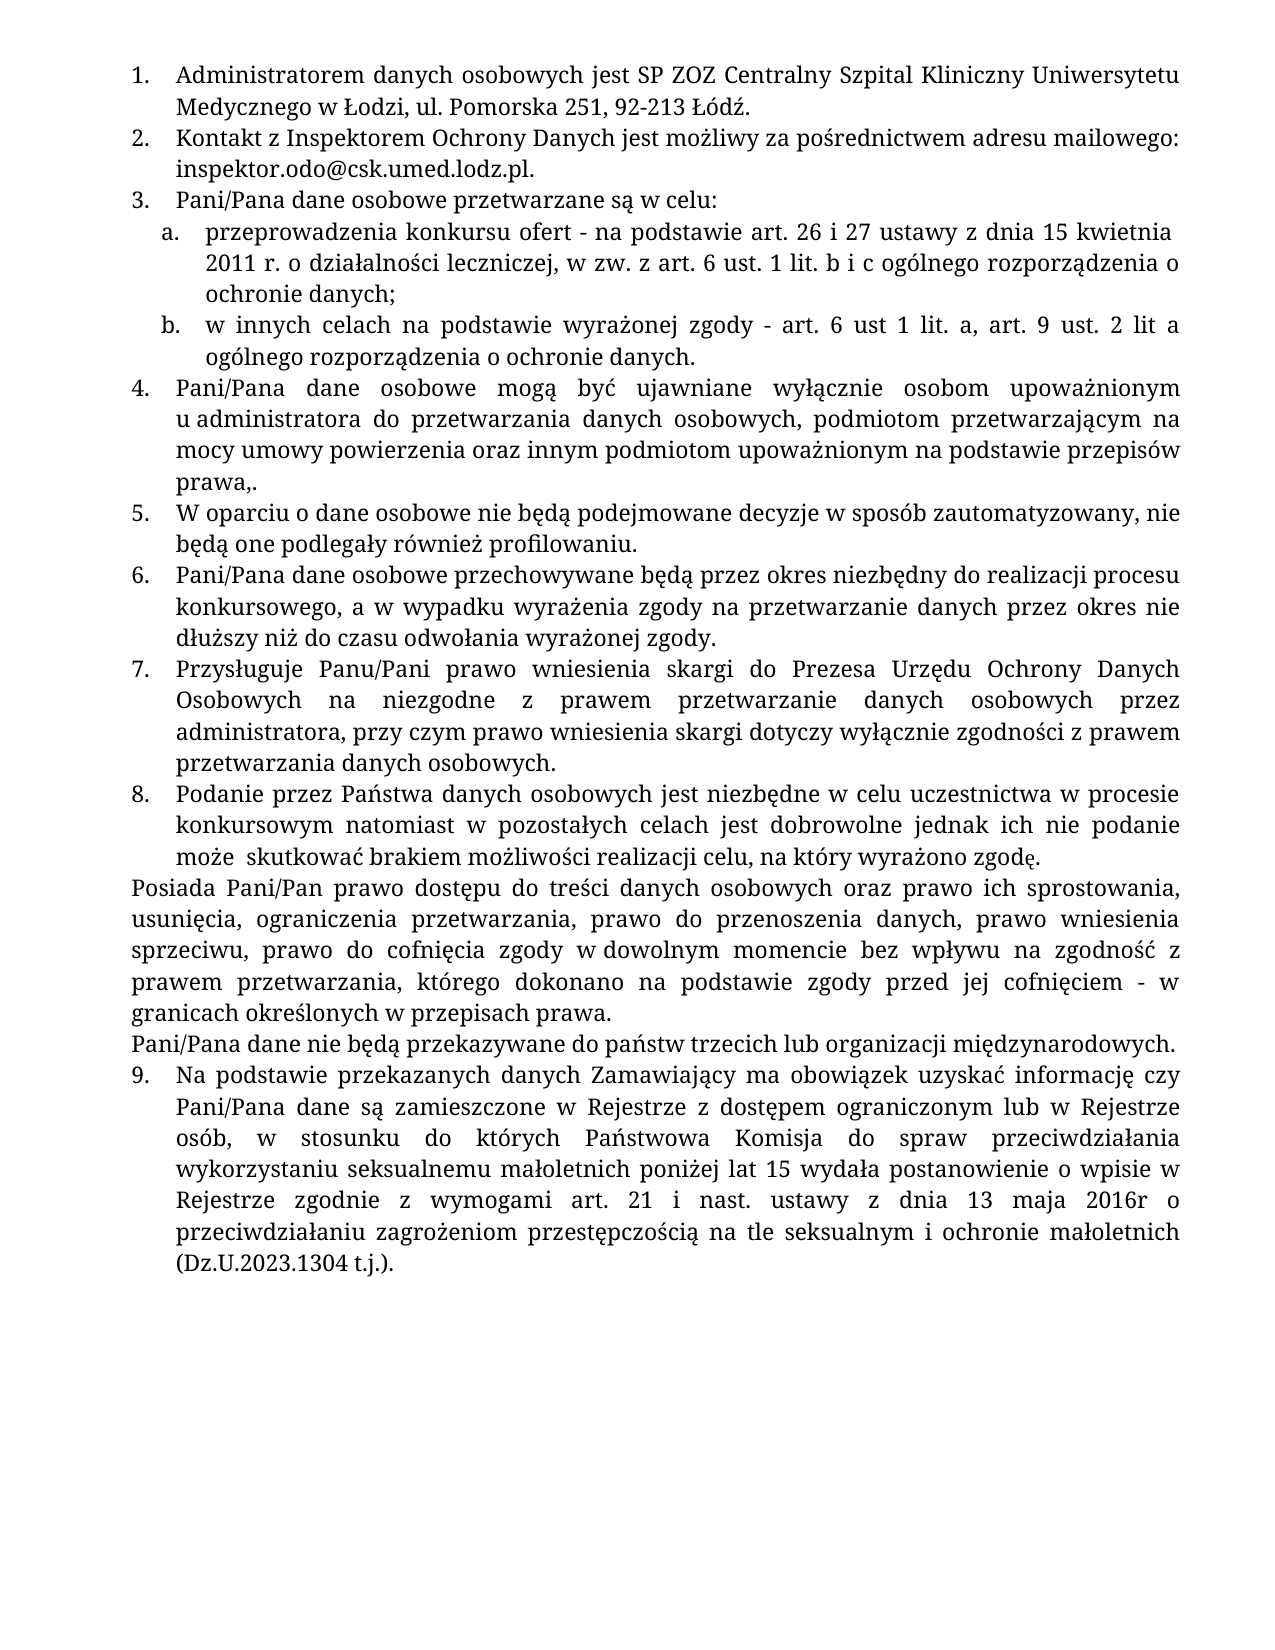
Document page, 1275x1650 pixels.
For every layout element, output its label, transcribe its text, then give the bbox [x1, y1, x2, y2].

text Posiada Pani/Pan prawo dostępu do treści danych osobowych oraz prawo ich sprostowania, usunięcia, ograniczenia przetwarzania, prawo do przenoszenia danych, prawo wniesienia sprzeciwu, prawo do cofnięcia zgody w dowolnym momencie bez wpływu na zgodność z prawem przetwarzania, którego dokonano na podstawie zgody przed jej cofnięciem - w granicach określonych w przepisach prawa. [131, 872, 1181, 1028]
list Administratorem danych osobowych jest SP ZOZ Centralny Szpital Kliniczny Uniwersytetu Medycznego w Łodzi, ul. Pomorska 251, 92-213 Łódź. [131, 59, 1181, 122]
list przeprowadzenia konkursu ofert - na podstawie art. 26 i 27 ustawy z dnia 15 kwietnia 2011 r. o działalności leczniczej, w zw. z art. 6 ust. 1 lit. b i c ogólnego rozporządzenia o ochronie danych; [161, 215, 1181, 309]
list W oparciu o dane osobowe nie będą podejmowane decyzje w sposób zautomatyzowany, nie będą one podlegały również profilowaniu. [131, 497, 1181, 559]
list Na podstawie przekazanych danych Zamawiający ma obowiązek uzyskać informację czy Pani/Pana dane są zamieszczone w Rejestrze z dostępem ograniczonym lub w Rejestrze osób, w stosunku do których Państwowa Komisja do spraw przeciwdziałania wykorzystaniu seksualnemu małoletnich poniżej lat 15 wydała postanowienie o wpisie w Rejestrze zgodnie z wymogami art. 21 i nast. ustawy z dnia 13 maja 2016r o przeciwdziałaniu zagrożeniom przestępczością na tle seksualnym i ochronie małoletnich (Dz.U.2023.1304 t.j.). [131, 1059, 1181, 1278]
list Pani/Pana dane osobowe mogą być ujawniane wyłącznie osobom upoważnionym u administratora do przetwarzania danych osobowych, podmiotom przetwarzającym na mocy umowy powierzenia oraz innym podmiotom upoważnionym na podstawie przepisów prawa,. [131, 372, 1181, 497]
list Pani/Pana dane osobowe przechowywane będą przez okres niezbędny do realizacji procesu konkursowego, a w wypadku wyrażenia zgody na przetwarzanie danych przez okres nie dłuższy niż do czasu odwołania wyrażonej zgody. [131, 559, 1181, 653]
list Kontakt z Inspektorem Ochrony Danych jest możliwy za pośrednictwem adresu mailowego: inspektor.odo@csk.umed.lodz.pl. [131, 122, 1181, 184]
list Podanie przez Państwa danych osobowych jest niezbędne w celu uczestnictwa w procesie konkursowym natomiast w pozostałych celach jest dobrowolne jednak ich nie podanie może skutkować brakiem możliwości realizacji celu, na który wyrażono zgodę. [131, 778, 1181, 872]
list w innych celach na podstawie wyrażonej zgody - art. 6 ust 1 lit. a, art. 9 ust. 2 lit a ogólnego rozporządzenia o ochronie danych. [161, 309, 1181, 372]
text Pani/Pana dane nie będą przekazywane do państw trzecich lub organizacji międzynarodowych. [131, 1028, 1181, 1059]
list Pani/Pana dane osobowe przetwarzane są w celu: [131, 184, 1181, 215]
list Przysługuje Panu/Pani prawo wniesienia skargi do Prezesa Urzędu Ochrony Danych Osobowych na niezgodne z prawem przetwarzanie danych osobowych przez administratora, przy czym prawo wniesienia skargi dotyczy wyłącznie zgodności z prawem przetwarzania danych osobowych. [131, 653, 1181, 778]
